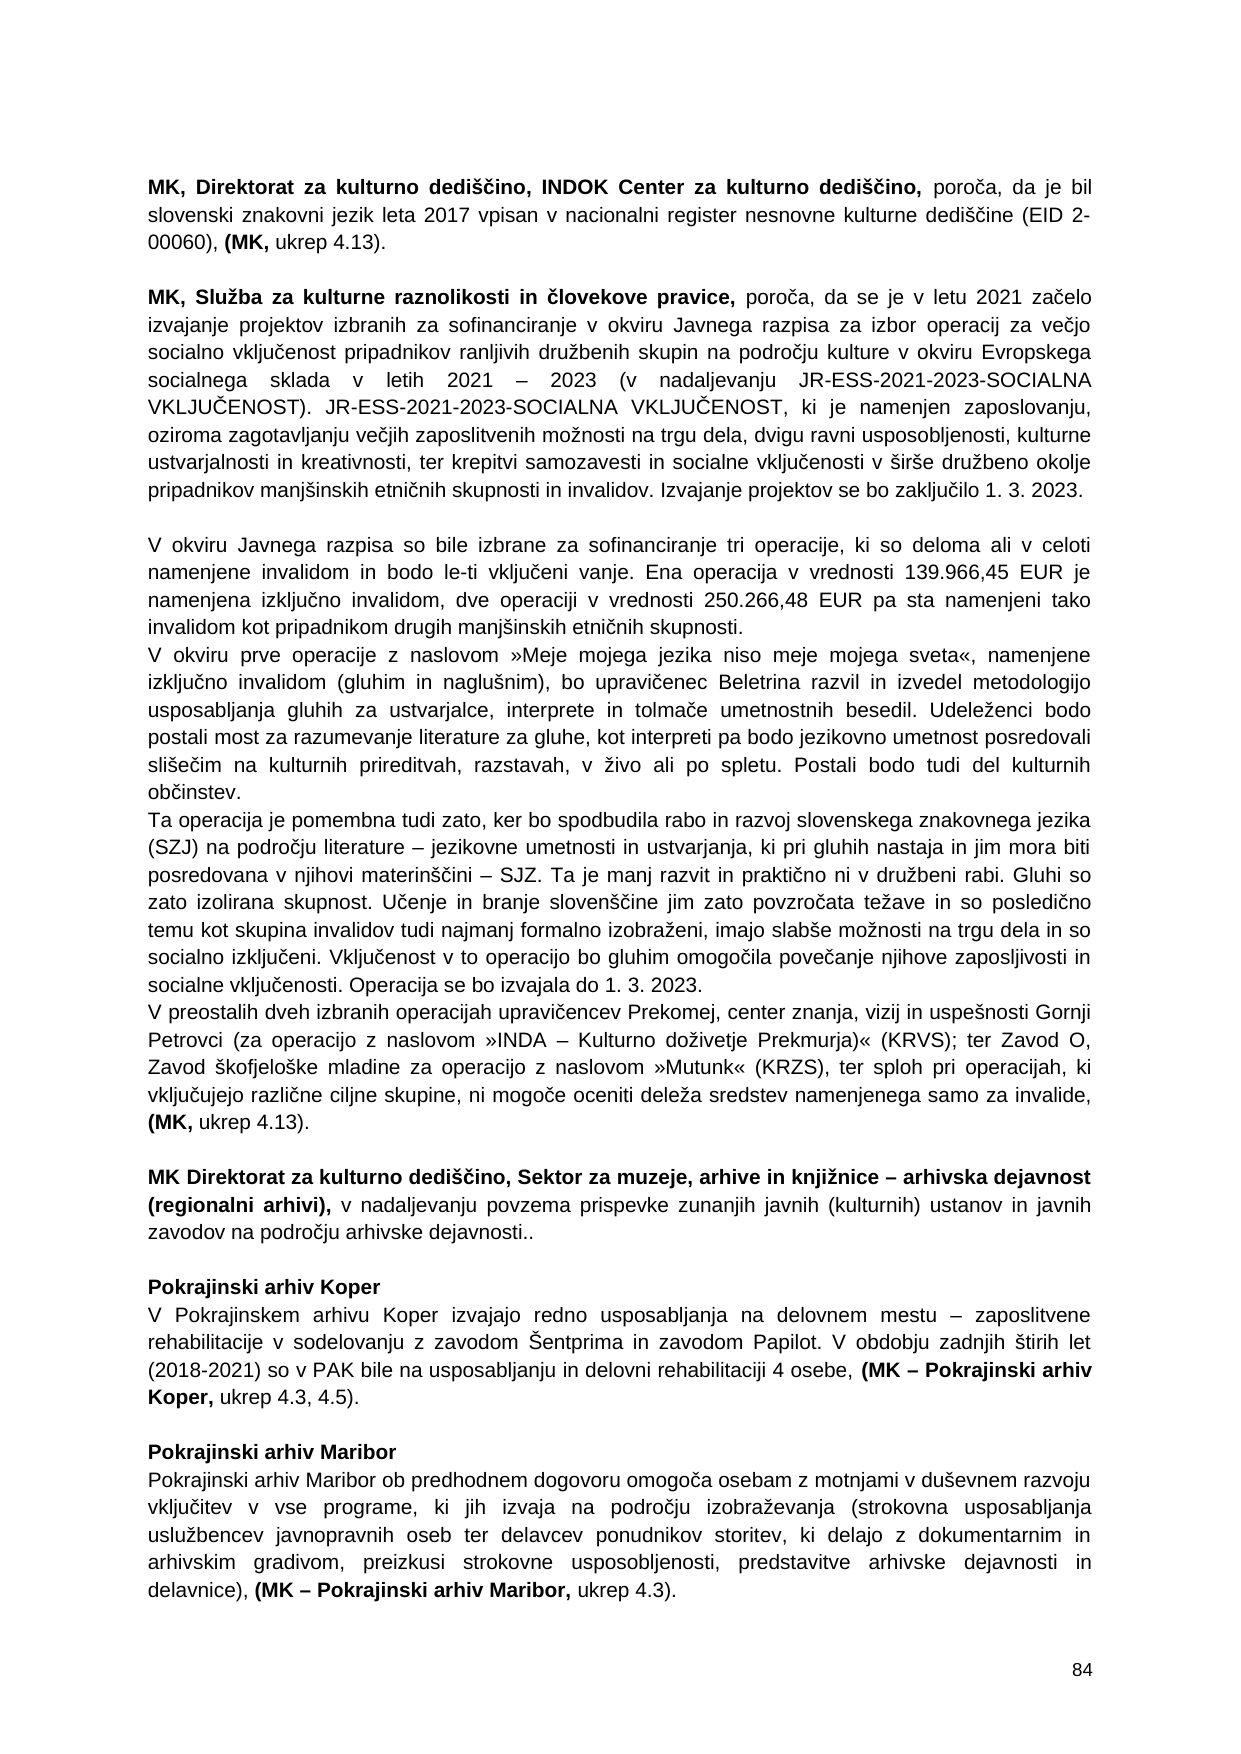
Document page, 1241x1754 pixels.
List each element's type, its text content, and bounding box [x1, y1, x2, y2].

text V Pokrajinskem arhivu Koper izvajajo redno usposabljanja na delovnem mestu – zaposlitvene rehabilitacije v sodelovanju z zavodom Šentprima in zavodom Papilot. V obdobju zadnjih štirih let (2018-2021) so v PAK bile na usposabljanju in delovni rehabilitaciji 4 osebe, (MK – Pokrajinski arhiv Koper, ukrep 4.3, 4.5). [148, 1303, 1092, 1409]
text MK Direktorat za kulturno dediščino, Sektor za muzeje, arhive in knjižnice – arhivska dejavnost (regionalni arhivi), v nadaljevanju povzema prispevke zunanjih javnih (kulturnih) ustanov in javnih zavodov na področju arhivske dejavnosti.. [148, 1165, 1092, 1244]
text MK, Služba za kulturne raznolikosti in človekove pravice, poroča, da se je v letu 2021 začelo izvajanje projektov izbranih za sofinanciranje v okviru Javnega razpisa za izbor operacij za večjo socialno vključenost pripadnikov ranljivih družbenih skupin na področju kulture v okviru Evropskega socialnega sklada v letih 2021 – 2023 (v nadaljevanju JR-ESS-2021-2023-SOCIALNA VKLJUČENOST). JR-ESS-2021-2023-SOCIALNA VKLJUČENOST, ki je namenjen zaposlovanju, oziroma zagotavljanju večjih zaposlitvenih možnosti na trgu dela, dvigu ravni usposobljenosti, kulturne ustvarjalnosti in kreativnosti, ter krepitvi samozavesti in socialne vključenosti v širše družbeno okolje pripadnikov manjšinskih etničnih skupnosti in invalidov. Izvajanje projektov se bo zaključilo 1. 3. 2023. [148, 285, 1092, 502]
text V okviru Javnega razpisa so bile izbrane za sofinanciranje tri operacije, ki so deloma ali v celoti namenjene invalidom in bodo le-ti vključeni vanje. Ena operacija v vrednosti 139.966,45 EUR je namenjena izključno invalidom, dve operaciji v vrednosti 250.266,48 EUR pa sta namenjeni tako invalidom kot pripadnikom drugih manjšinskih etničnih skupnosti. [148, 533, 1092, 639]
text V okviru prve operacije z naslovom »Meje mojega jezika niso meje mojega sveta«, namenjene izključno invalidom (gluhim in naglušnim), bo upravičenec Beletrina razvil in izvedel metodologijo usposabljanja gluhih za ustvarjalce, interprete in tolmače umetnostnih besedil. Udeleženci bodo postali most za razumevanje literature za gluhe, kot interpreti pa bodo jezikovno umetnost posredovali slišečim na kulturnih prireditvah, razstavah, v živo ali po spletu. Postali bodo tudi del kulturnih občinstev. [148, 643, 1092, 804]
text Pokrajinski arhiv Maribor [148, 1440, 1092, 1464]
text MK, Direktorat za kulturno dediščino, INDOK Center za kulturno dediščino, poroča, da je bil slovenski znakovni jezik leta 2017 vpisan v nacionalni register nesnovne kulturne dediščine (EID 2-00060), (MK, ukrep 4.13). [148, 175, 1092, 254]
text V preostalih dveh izbranih operacijah upravičencev Prekomej, center znanja, vizij in uspešnosti Gornji Petrovci (za operacijo z naslovom »INDA – Kulturno doživetje Prekmurja)« (KRVS); ter Zavod O, Zavod škofjeloške mladine za operacijo z naslovom »Mutunk« (KRZS), ter sploh pri operacijah, ki vključujejo različne ciljne skupine, ni mogoče oceniti deleža sredstev namenjenega samo za invalide, (MK, ukrep 4.13). [148, 1000, 1092, 1134]
text Pokrajinski arhiv Koper [148, 1275, 1092, 1299]
text Pokrajinski arhiv Maribor ob predhodnem dogovoru omogoča osebam z motnjami v duševnem razvoju vključitev v vse programe, ki jih izvaja na področju izobraževanja (strokovna usposabljanja uslužbencev javnopravnih oseb ter delavcev ponudnikov storitev, ki delajo z dokumentarnim in arhivskim gradivom, preizkusi strokovne usposobljenosti, predstavitve arhivske dejavnosti in delavnice), (MK – Pokrajinski arhiv Maribor, ukrep 4.3). [148, 1468, 1092, 1602]
text Ta operacija je pomembna tudi zato, ker bo spodbudila rabo in razvoj slovenskega znakovnega jezika (SZJ) na področju literature – jezikovne umetnosti in ustvarjanja, ki pri gluhih nastaja in jim mora biti posredovana v njihovi materinščini – SJZ. Ta je manj razvit in praktično ni v družbeni rabi. Gluhi so zato izolirana skupnost. Učenje in branje slovenščine jim zato povzročata težave in so posledično temu kot skupina invalidov tudi najmanj formalno izobraženi, imajo slabše možnosti na trgu dela in so socialno izključeni. Vključenost v to operacijo bo gluhim omogočila povečanje njihove zaposljivosti in socialne vključenosti. Operacija se bo izvajala do 1. 3. 2023. [148, 808, 1092, 997]
